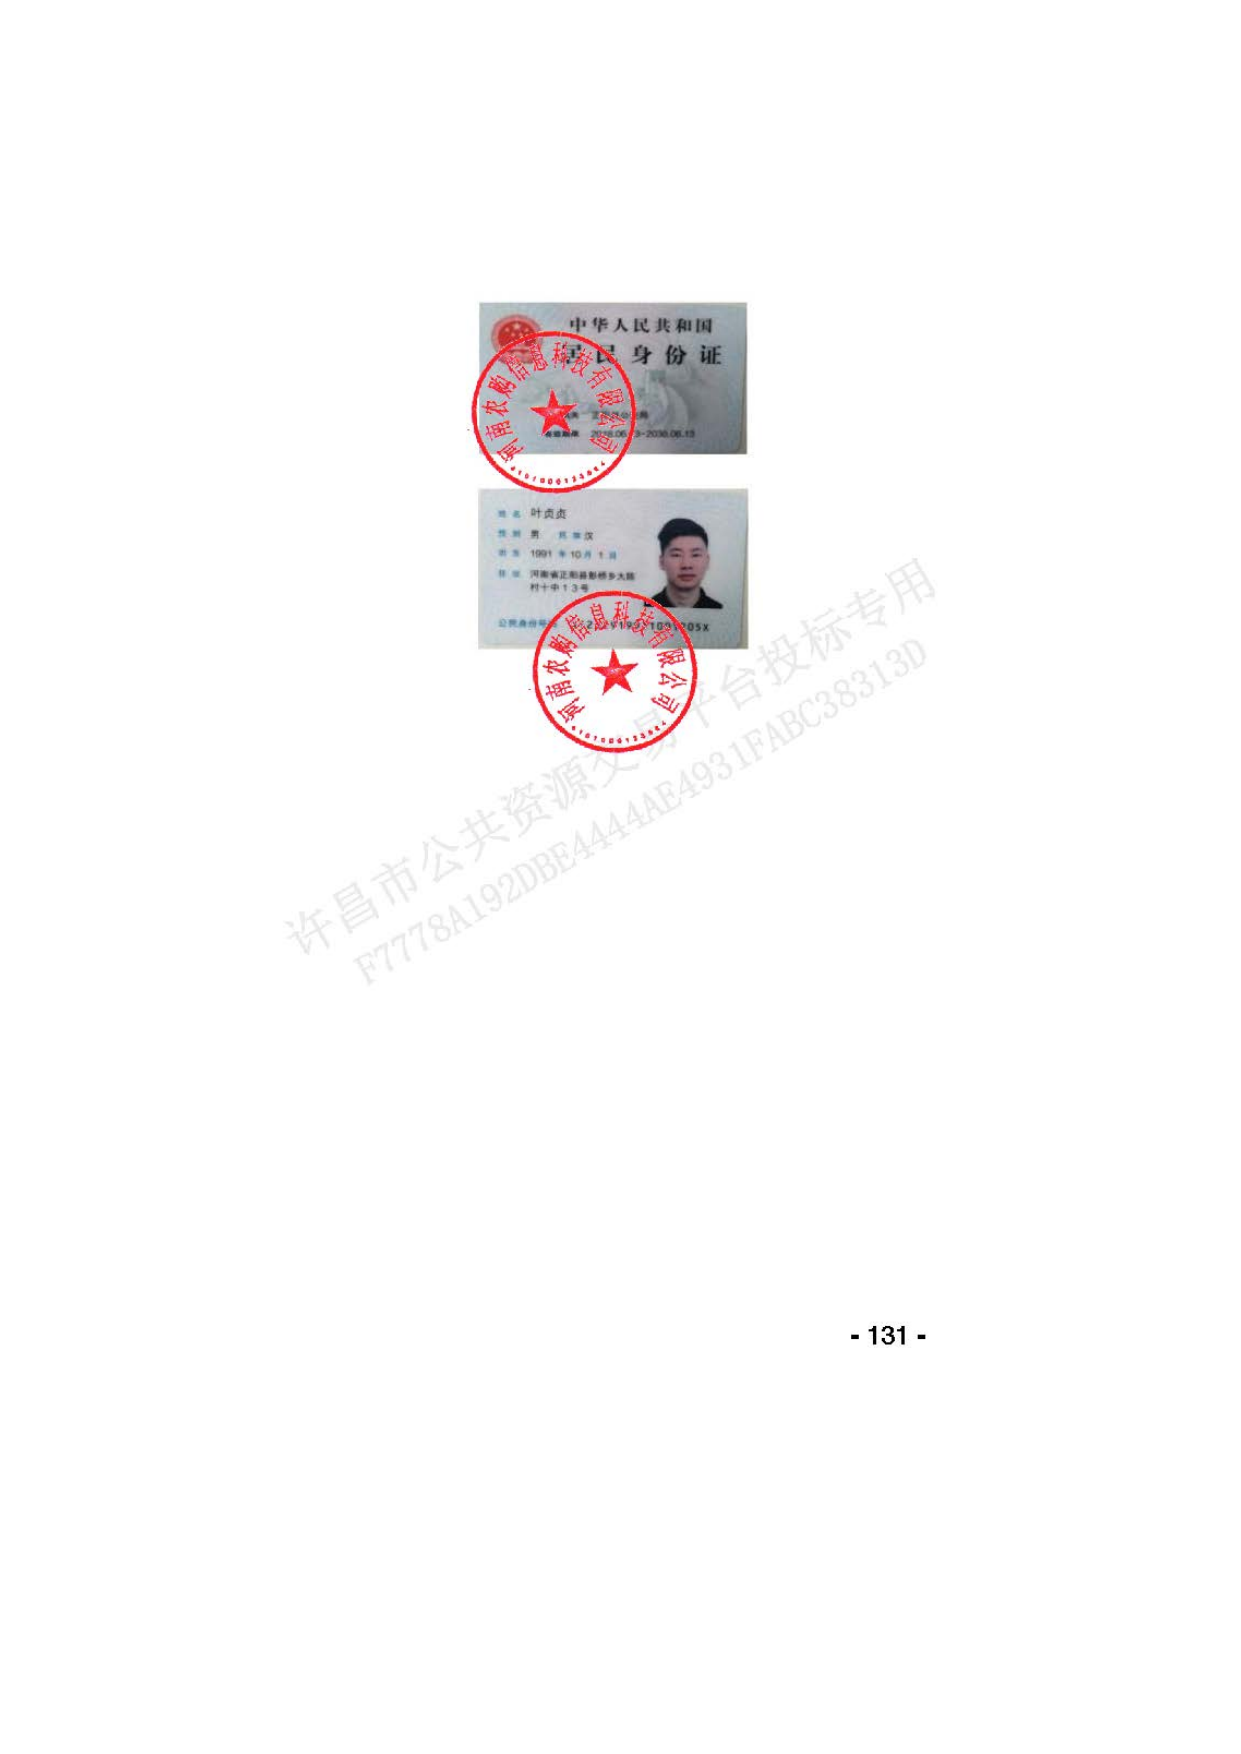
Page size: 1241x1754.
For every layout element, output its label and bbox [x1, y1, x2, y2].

picture [187, 162, 1053, 1386]
